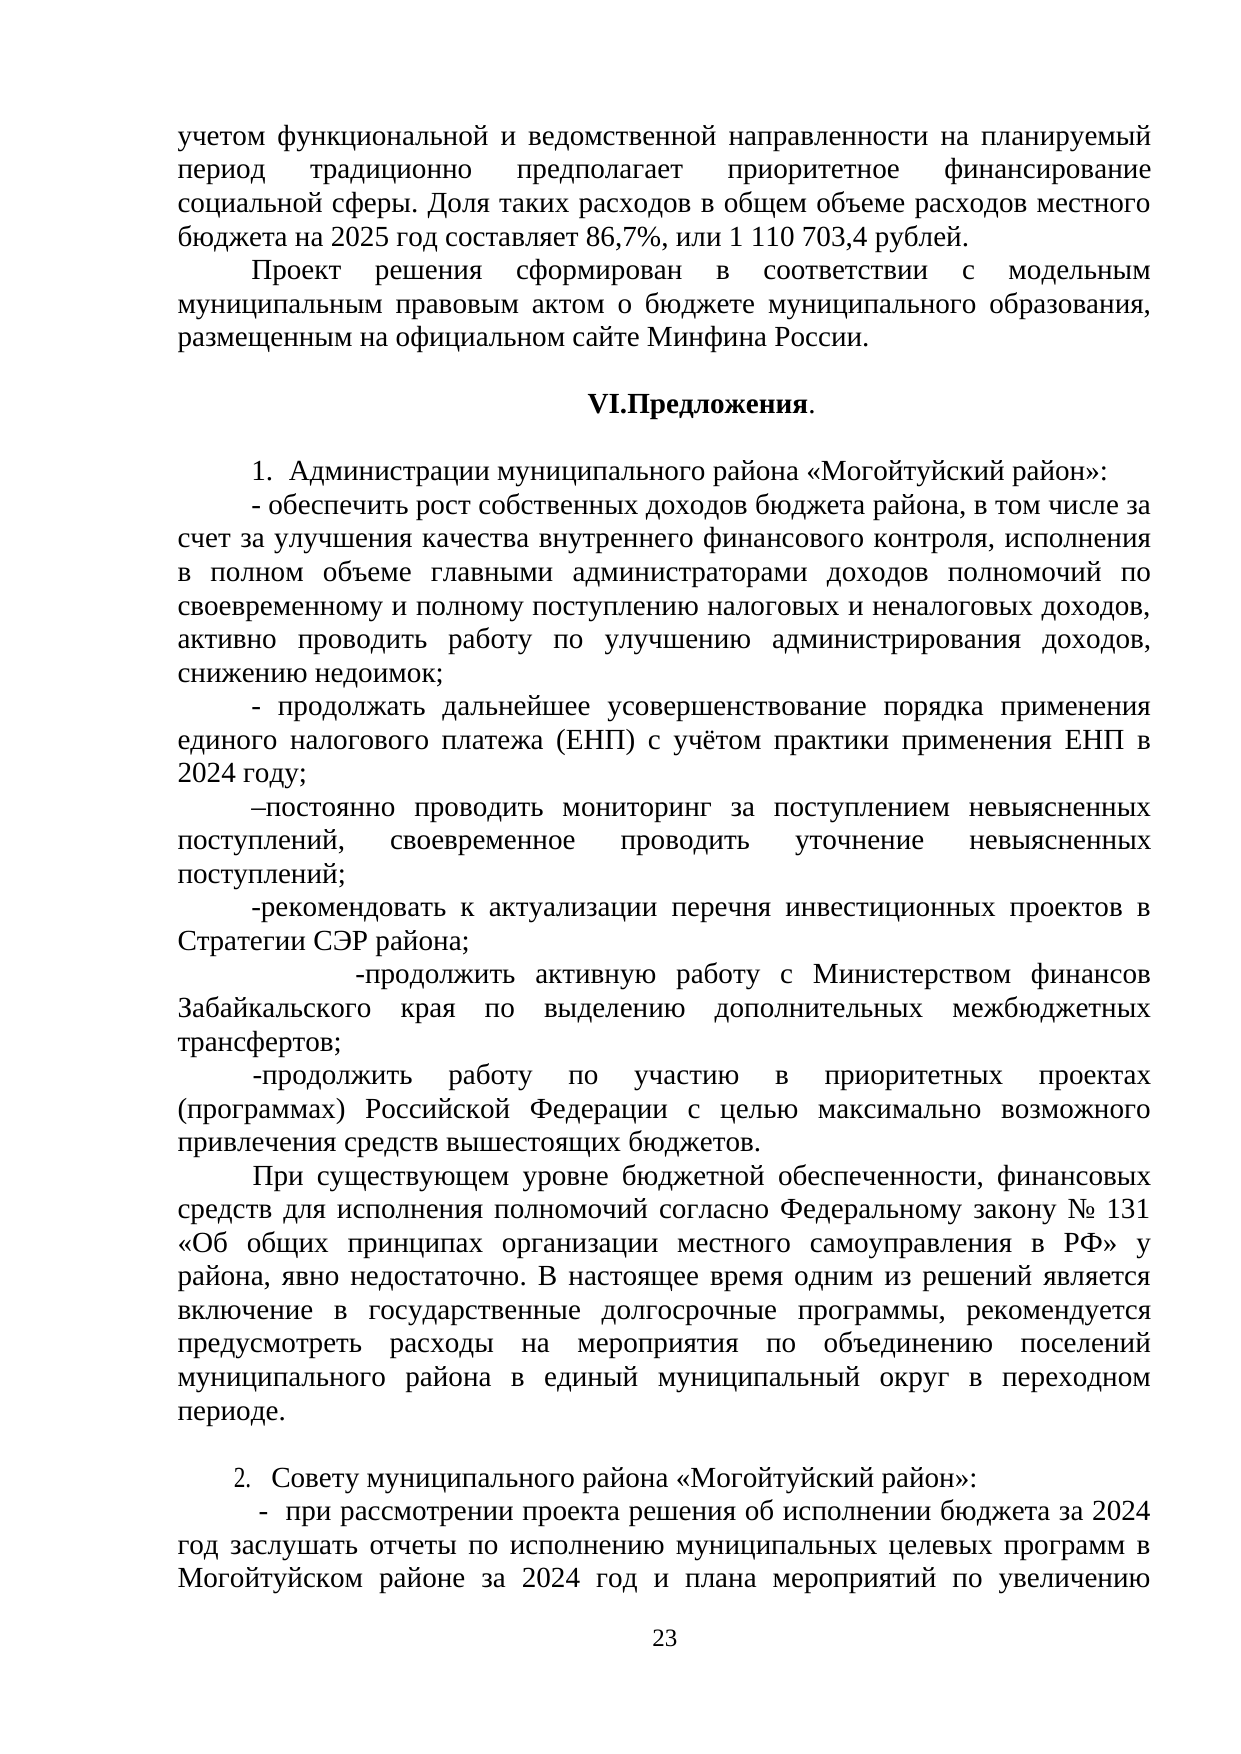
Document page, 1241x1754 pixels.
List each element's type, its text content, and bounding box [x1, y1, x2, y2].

text - продолжать дальнейшее усовершенствование порядка применения единого налогового платежа (ЕНП) с учётом практики применения ЕНП в 2024 году; [177, 688, 1152, 789]
text -продолжить работу по участию в приоритетных проектах (программах) Российской Федерации с целью максимально возможного привлечения средств вышестоящих бюджетов. [177, 1057, 1152, 1158]
list Администрации муниципального района «Могойтуйский район»: [251, 453, 1152, 487]
list Совету муниципального района «Могойтуйский район»: [233, 1460, 1152, 1493]
text Проект решения сформирован в соответствии с модельным муниципальным правовым актом о бюджете муниципального образования, размещенным на официальном сайте Минфина России. [177, 252, 1152, 353]
text VI.Предложения. [177, 386, 1152, 420]
text - обеспечить рост собственных доходов бюджета района, в том числе за счет за улучшения качества внутреннего финансового контроля, исполнения в полном объеме главными администраторами доходов полномочий по своевременному и полному поступлению налоговых и неналоговых доходов, активно проводить работу по улучшению администрирования доходов, снижению недоимок; [177, 487, 1152, 688]
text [177, 118, 1152, 252]
text При существующем уровне бюджетной обеспеченности, финансовых средств для исполнения полномочий согласно Федеральному закону № 131 «Об общих принципах организации местного самоуправления в РФ» у района, явно недостаточно. В настоящее время одним из решений является включение в государственные долгосрочные программы, рекомендуется предусмотреть расходы на мероприятия по объединению поселений муниципального района в единый муниципальный округ в переходном периоде. [177, 1158, 1152, 1426]
text –постоянно проводить мониторинг за поступлением невыясненных поступлений, своевременное проводить уточнение невыясненных поступлений; [177, 789, 1152, 889]
text -рекомендовать к актуализации перечня инвестиционных проектов в Стратегии СЭР района; [177, 889, 1152, 957]
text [177, 1493, 1152, 1594]
text -продолжить активную работу с Министерством финансов Забайкальского края по выделению дополнительных межбюджетных трансфертов; [177, 957, 1152, 1057]
